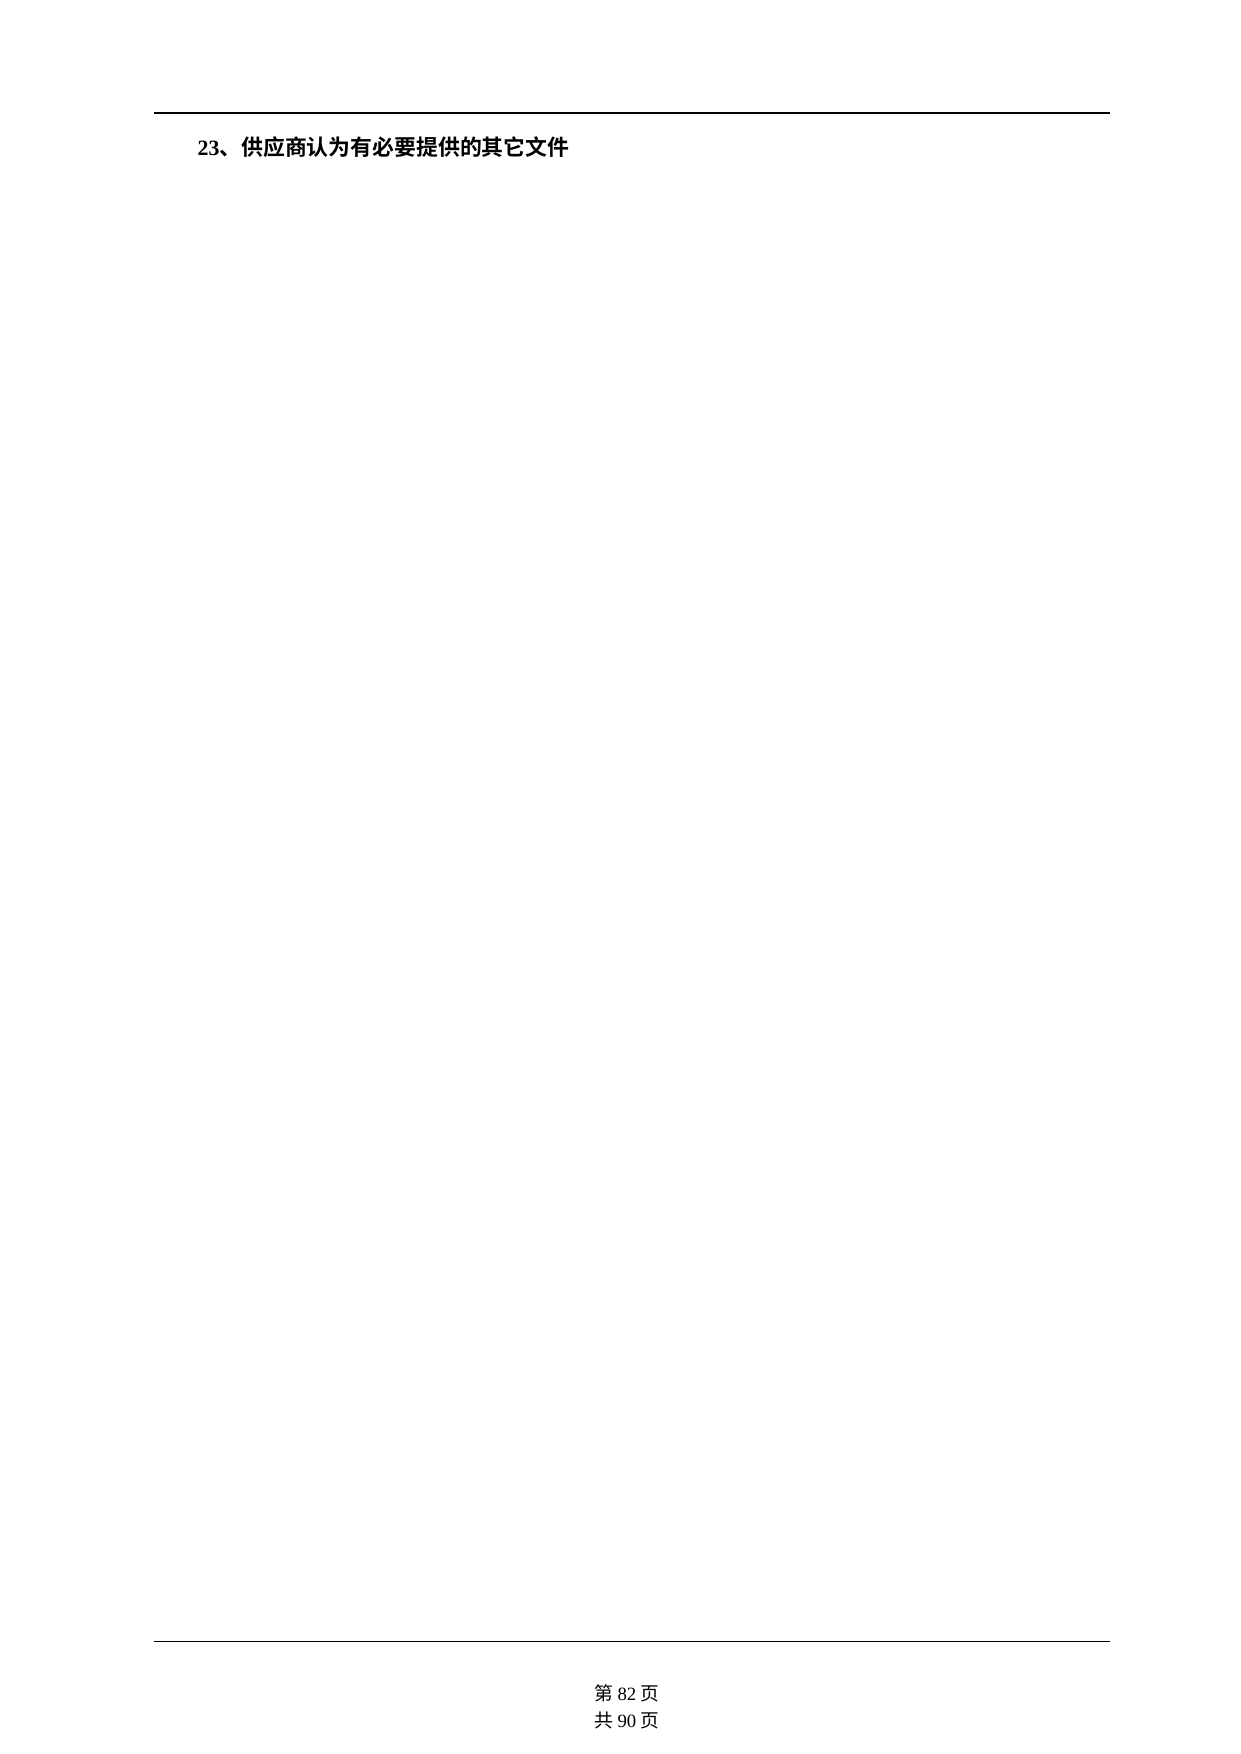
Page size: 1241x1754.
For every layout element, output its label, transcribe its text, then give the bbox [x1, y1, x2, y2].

text 23、供应商认为有必要提供的其它文件 [197, 130, 1110, 162]
